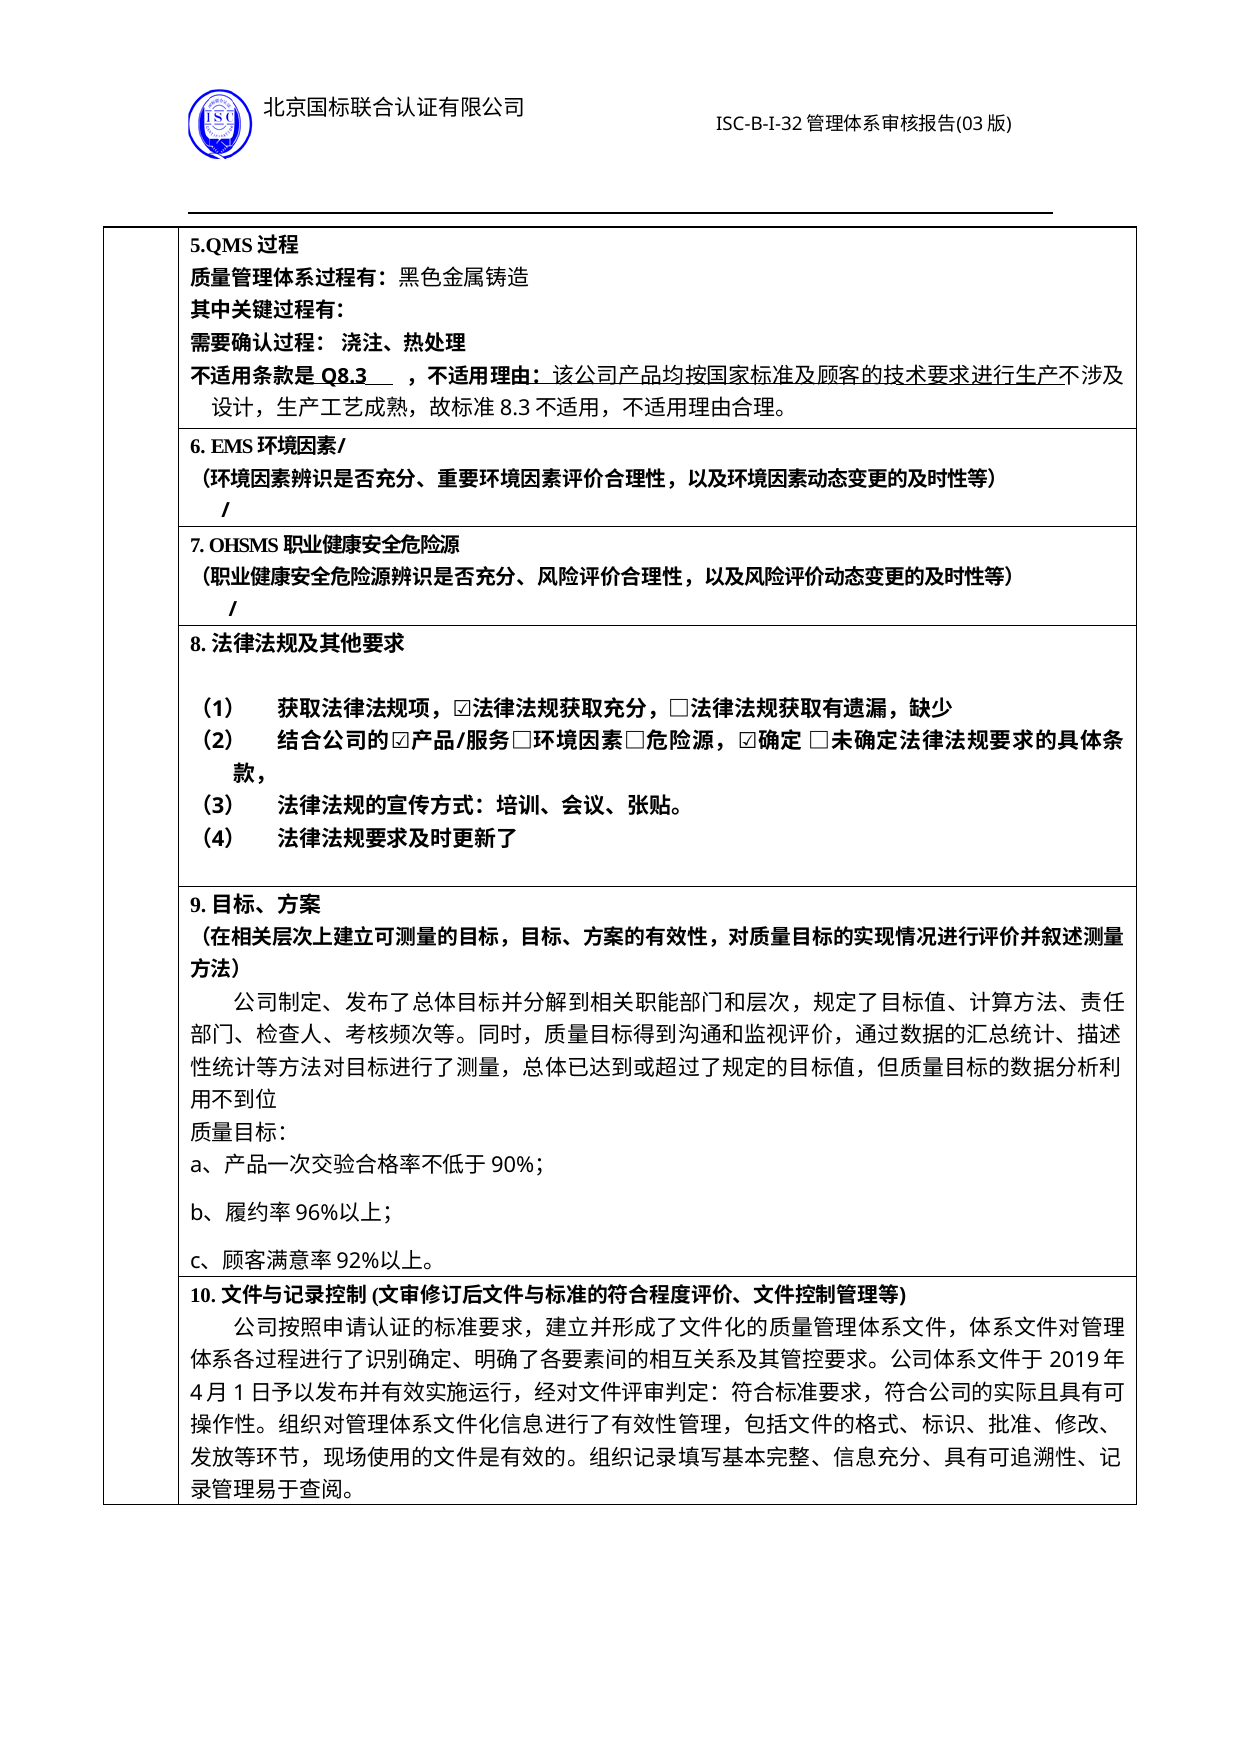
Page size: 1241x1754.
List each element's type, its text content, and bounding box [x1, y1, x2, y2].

table_cell 7. OHSMS职业健康安全危险源 （职业健康安全危险源辨识是否充分、风险评价合理性，以及风险评价动态变更的及时性等） / [179, 527, 1136, 624]
table_cell 8. 法律法规及其他要求 获取法律法规项，☑法律法规获取充分，□法律法规获取有遗漏，缺少 结合公司的☑产品/服务□环境因素□危险源，☑确定 □未确定法律法规要求的具体条款， 法律法规的宣传方式：培训、会议、张贴。 法律法规要求及时更新了 [179, 626, 1136, 886]
table_cell 10. 文件与记录控制 (文审修订后文件与标准的符合程度评价、文件控制管理等) 公司按照申请认证的标准要求，建立并形成了文件化的质量管理体系文件，体系文件对管理体系各过程进行了识别确定、明确了各要素间的相互关系及其管控要求。公司体系文件于2019年4月1日予以发布并有效实施运行，经对文件评审判定：符合标准要求，符合公司的实际且具有可操作性。组织对管理体系文件化信息进行了有效性管理，包括文件的格式、标识、批准、修改、发放等环节，现场使用的文件是有效的。组织记录填写基本完整、信息充分、具有可追溯性、记录管理易于查阅。 [179, 1277, 1136, 1504]
picture [187, 89, 253, 158]
table_cell 5.QMS过程 质量管理体系过程有：黑色金属铸造 其中关键过程有： 需要确认过程： 浇注、热处理 不适用条款是 Q8.3 ，不适用理由：该公司产品均按国家标准及顾客的技术要求进行生产不涉及设计，生产工艺成熟，故标准8.3不适用，不适用理由合理。 [179, 228, 1136, 427]
table_cell 9. 目标、方案 （在相关层次上建立可测量的目标，目标、方案的有效性，对质量目标的实现情况进行评价并叙述测量方法） 公司制定、发布了总体目标并分解到相关职能部门和层次，规定了目标值、计算方法、责任部门、检查人、考核频次等。同时，质量目标得到沟通和监视评价，通过数据的汇总统计、描述性统计等方法对目标进行了测量，总体已达到或超过了规定的目标值，但质量目标的数据分析利用不到位 质量目标： a、产品一次交验合格率不低于90%； b、履约率96%以上； c、顾客满意率92%以上。 [179, 887, 1136, 1276]
table_cell 6. EMS环境因素/ （环境因素辨识是否充分、重要环境因素评价合理性，以及环境因素动态变更的及时性等） / [179, 429, 1136, 526]
